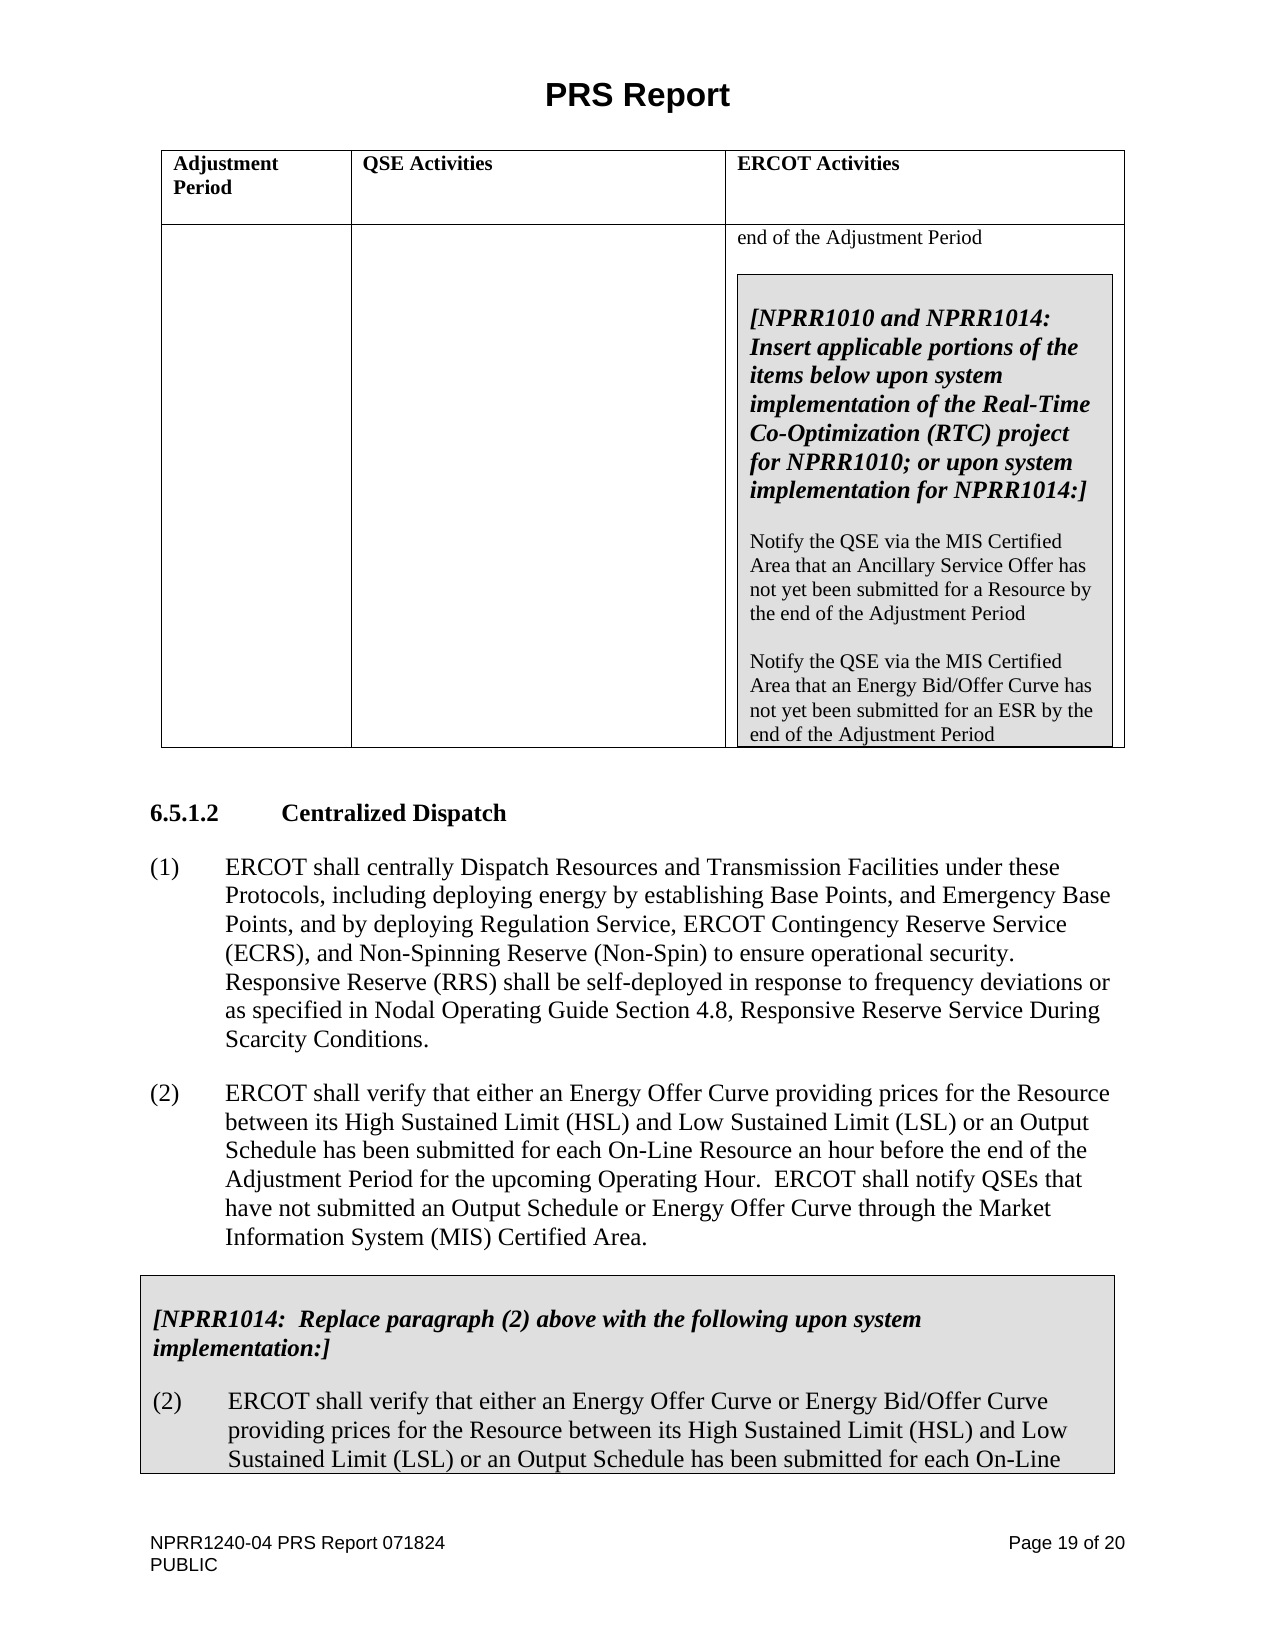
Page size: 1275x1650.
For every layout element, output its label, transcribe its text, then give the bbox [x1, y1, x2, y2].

text (1) ERCOT shall centrally Dispatch Resources and Transmission Facilities under these Protocols, including deploying energy by establishing Base Points, and Emergency Base Points, and by deploying Regulation Service, ERCOT Contingency Reserve Service (ECRS), and Non-Spinning Reserve (Non-Spin) to ensure operational security. Responsive Reserve (RRS) shall be self-deployed in response to frequency deviations or as specified in Nodal Operating Guide Section 4.8, Responsive Reserve Service During Scarcity Conditions. [150, 852, 1125, 1053]
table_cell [726, 225, 1124, 747]
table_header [141, 1276, 1114, 1473]
text 6.5.1.2 Centralized Dispatch [150, 798, 1125, 827]
table_header ERCOT Activities [726, 151, 1124, 224]
text (2) ERCOT shall verify that either an Energy Offer Curve providing prices for the Resource between its High Sustained Limit (HSL) and Low Sustained Limit (LSL) or an Output Schedule has been submitted for each On-Line Resource an hour before the end of the Adjustment Period for the upcoming Operating Hour. ERCOT shall notify QSEs that have not submitted an Output Schedule or Energy Offer Curve through the Market Information System (MIS) Certified Area. [150, 1078, 1125, 1250]
table_header Adjustment Period [162, 151, 351, 224]
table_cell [162, 225, 351, 747]
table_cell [352, 225, 725, 747]
table_header QSE Activities [352, 151, 725, 224]
